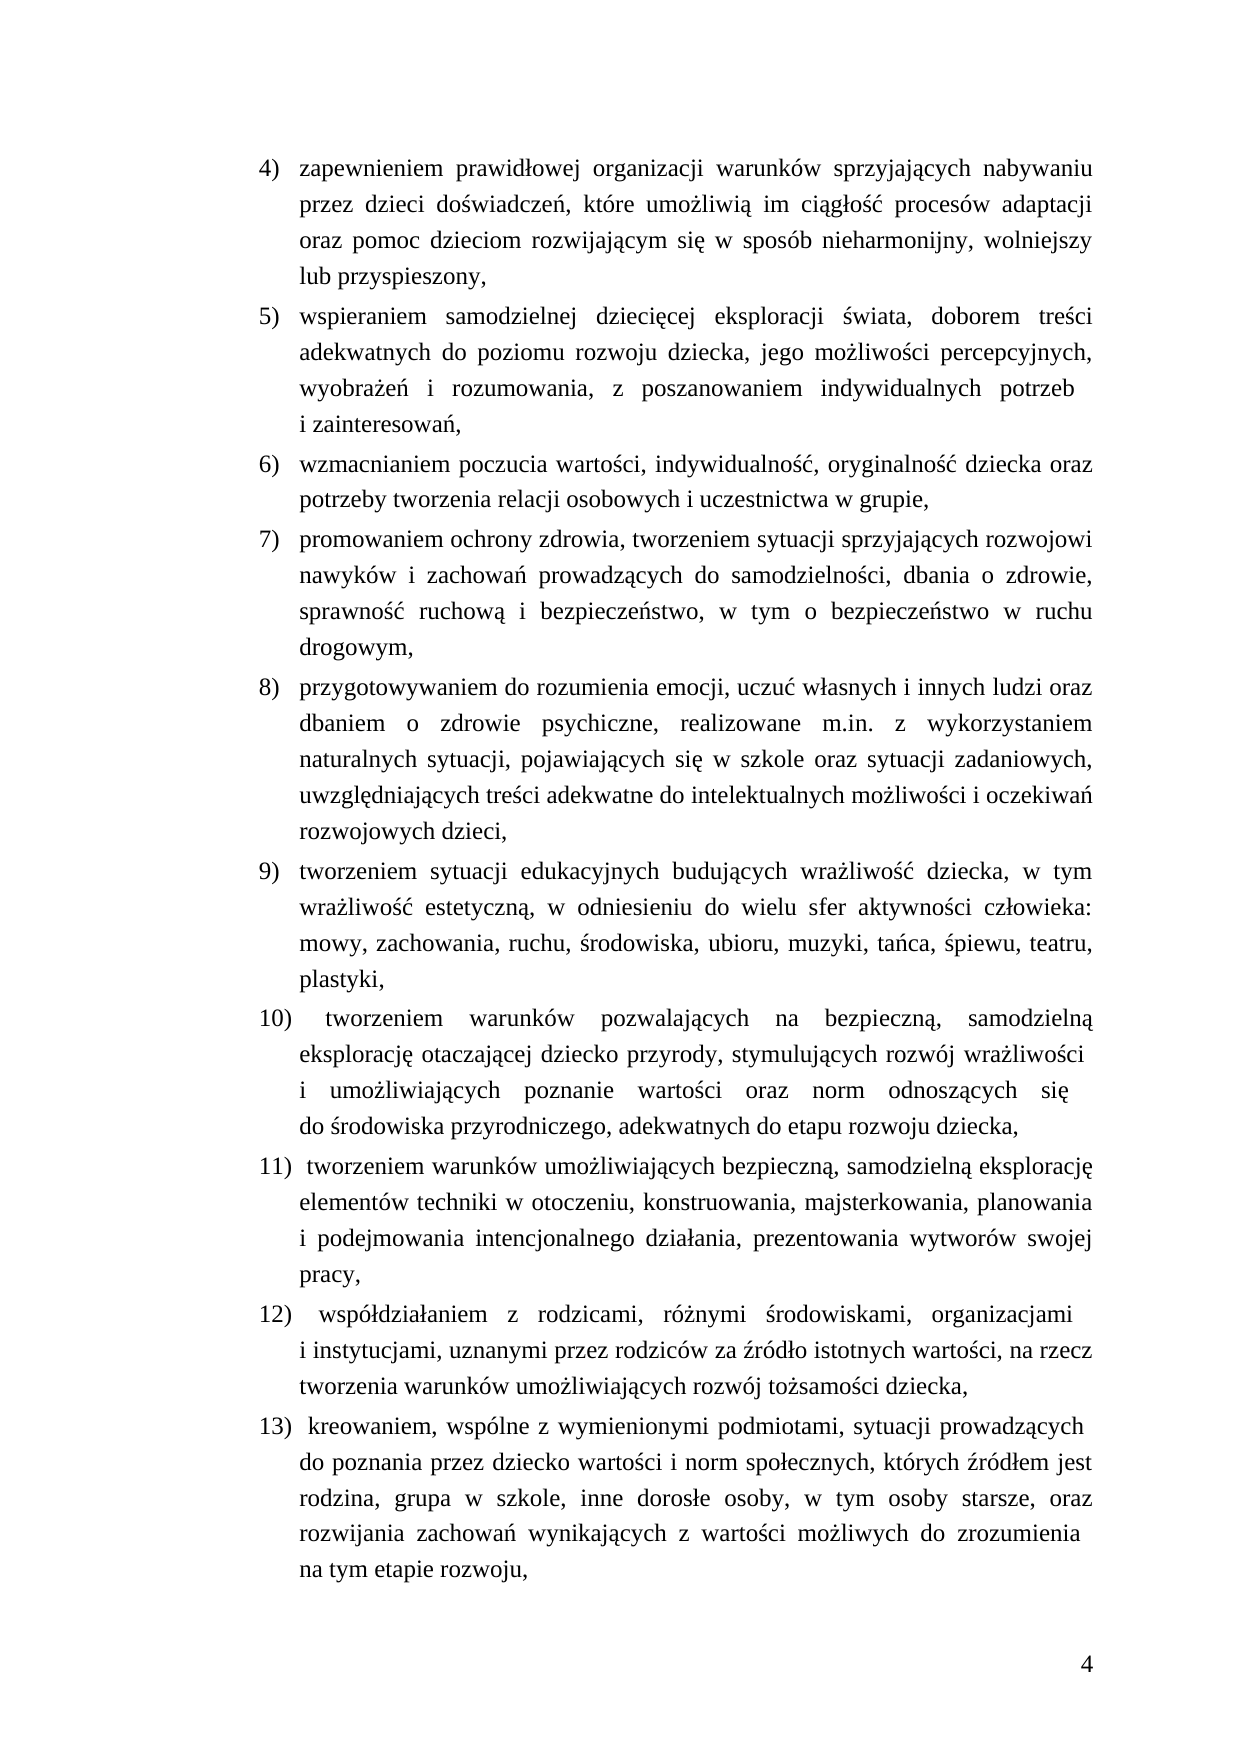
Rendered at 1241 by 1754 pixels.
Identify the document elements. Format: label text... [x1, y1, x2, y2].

list kreowaniem, wspólne z wymienionymi podmiotami, sytuacji prowadzących do poznania przez dziecko wartości i norm społecznych, których źródłem jest rodzina, grupa w szkole, inne dorosłe osoby, w tym osoby starsze, oraz rozwijania zachowań wynikających z wartości możliwych do zrozumienia na tym etapie rozwoju, [258, 1411, 1093, 1583]
list tworzeniem warunków pozwalających na bezpieczną, samodzielną eksplorację otaczającej dziecko przyrody, stymulujących rozwój wrażliwości i umożliwiających poznanie wartości oraz norm odnoszących się do środowiska przyrodniczego, adekwatnych do etapu rozwoju dziecka, [258, 1003, 1093, 1140]
list przygotowywaniem do rozumienia emocji, uczuć własnych i innych ludzi oraz dbaniem o zdrowie psychiczne, realizowane m.in. z wykorzystaniem naturalnych sytuacji, pojawiających się w szkole oraz sytuacji zadaniowych, uwzględniających treści adekwatne do intelektualnych możliwości i oczekiwań rozwojowych dzieci, [258, 672, 1093, 845]
list zapewnieniem prawidłowej organizacji warunków sprzyjających nabywaniu przez dzieci doświadczeń, które umożliwią im ciągłość procesów adaptacji oraz pomoc dzieciom rozwijającym się w sposób nieharmonijny, wolniejszy lub przyspieszony, [258, 153, 1093, 290]
list wspieraniem samodzielnej dziecięcej eksploracji świata, doborem treści adekwatnych do poziomu rozwoju dziecka, jego możliwości percepcyjnych, wyobrażeń i rozumowania, z poszanowaniem indywidualnych potrzeb i zainteresowań, [258, 301, 1093, 437]
list współdziałaniem z rodzicami, różnymi środowiskami, organizacjami i instytucjami, uznanymi przez rodziców za źródło istotnych wartości, na rzecz tworzenia warunków umożliwiających rozwój tożsamości dziecka, [258, 1299, 1093, 1399]
list promowaniem ochrony zdrowia, tworzeniem sytuacji sprzyjających rozwojowi nawyków i zachowań prowadzących do samodzielności, dbania o zdrowie, sprawność ruchową i bezpieczeństwo, w tym o bezpieczeństwo w ruchu drogowym, [258, 524, 1093, 661]
list tworzeniem warunków umożliwiających bezpieczną, samodzielną eksplorację elementów techniki w otoczeniu, konstruowania, majsterkowania, planowania i podejmowania intencjonalnego działania, prezentowania wytworów swojej pracy, [258, 1151, 1093, 1288]
list wzmacnianiem poczucia wartości, indywidualność, oryginalność dziecka oraz potrzeby tworzenia relacji osobowych i uczestnictwa w grupie, [258, 449, 1093, 513]
list tworzeniem sytuacji edukacyjnych budujących wrażliwość dziecka, w tym wrażliwość estetyczną, w odniesieniu do wielu sfer aktywności człowieka: mowy, zachowania, ruchu, środowiska, ubioru, muzyki, tańca, śpiewu, teatru, plastyki, [258, 856, 1093, 992]
